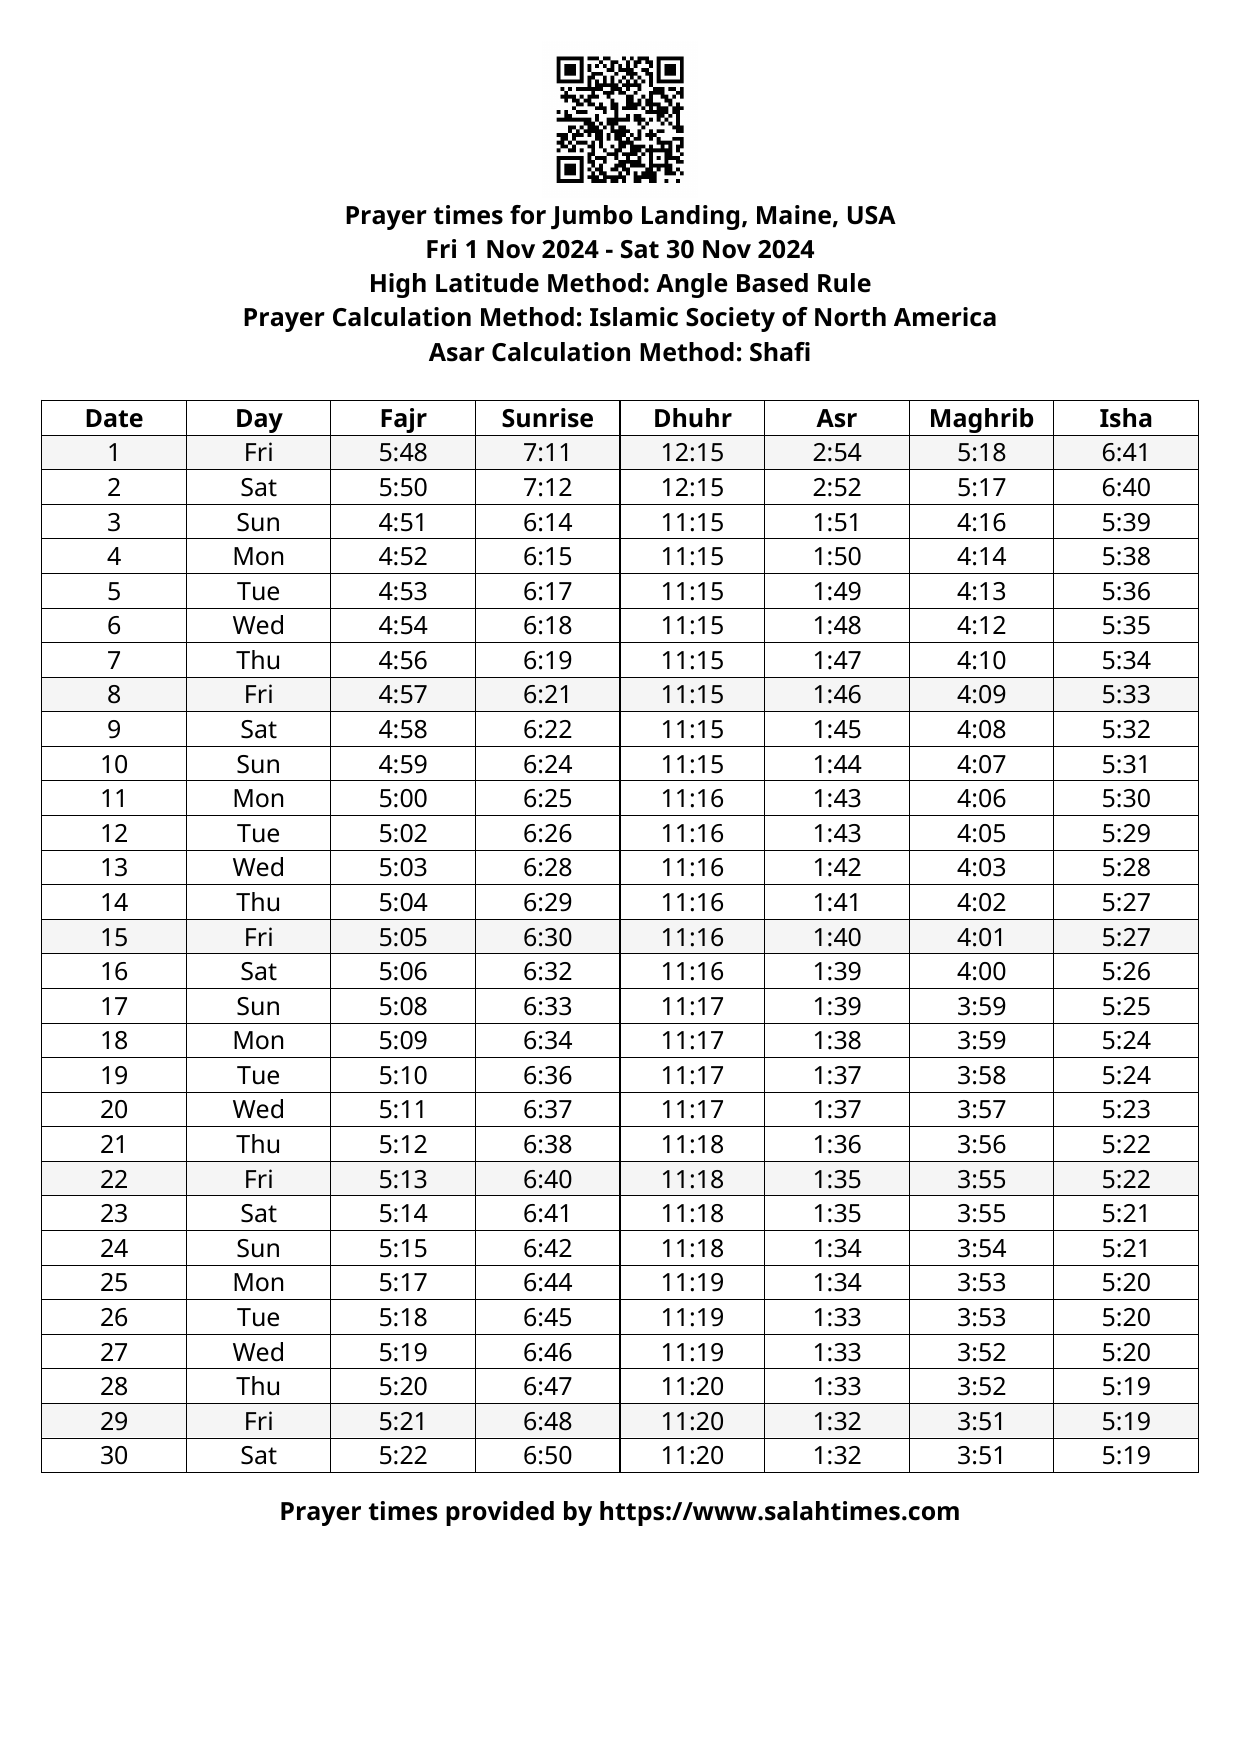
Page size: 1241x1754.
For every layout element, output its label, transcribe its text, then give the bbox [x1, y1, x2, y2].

table_cell 5:50 [331, 470, 475, 504]
table_cell 5:20 [1054, 1300, 1198, 1334]
text Prayer times for Jumbo Landing, Maine, USA [42, 198, 1198, 232]
table_cell 6:19 [476, 643, 619, 677]
table_cell 28 [42, 1369, 186, 1403]
table_cell 11:15 [621, 505, 764, 538]
table_cell 1:33 [765, 1335, 909, 1368]
table_cell 29 [42, 1404, 186, 1437]
table_cell 4:52 [331, 539, 475, 573]
table_cell 2:54 [765, 436, 909, 469]
table_cell 8 [42, 678, 186, 711]
table_cell Fri [187, 920, 330, 953]
table_cell 6:36 [476, 1058, 619, 1092]
table_cell 11:18 [621, 1162, 764, 1195]
table_cell 13 [42, 851, 186, 884]
table_cell 1:33 [765, 1300, 909, 1334]
table_cell 1:44 [765, 747, 909, 780]
table_cell 5:02 [331, 816, 475, 849]
table_cell 6:37 [476, 1093, 619, 1126]
table_cell 1:45 [765, 712, 909, 746]
table_cell 5:19 [331, 1335, 475, 1368]
table_cell 10 [42, 747, 186, 780]
table_cell 4:57 [331, 678, 475, 711]
table_cell 5:24 [1054, 1058, 1198, 1092]
table_cell Tue [187, 1300, 330, 1334]
table_cell 5:32 [1054, 712, 1198, 746]
table_cell 15 [42, 920, 186, 953]
table_cell 11:17 [621, 1058, 764, 1092]
table_cell 1:33 [765, 1369, 909, 1403]
table_cell 5:05 [331, 920, 475, 953]
table_cell 11:19 [621, 1335, 764, 1368]
table_cell 5:12 [331, 1127, 475, 1161]
table_cell 1:43 [765, 781, 909, 815]
table_cell 11:18 [621, 1231, 764, 1264]
table_cell Mon [187, 781, 330, 815]
table_cell 5:33 [1054, 678, 1198, 711]
table_cell 4:02 [910, 885, 1053, 919]
table_cell 5:39 [1054, 505, 1198, 538]
table_cell 5:21 [1054, 1196, 1198, 1230]
table_header Date [42, 401, 186, 434]
table_cell 6:26 [476, 816, 619, 849]
table_cell 11:16 [621, 920, 764, 953]
table_cell 11:15 [621, 643, 764, 677]
table_cell 4 [42, 539, 186, 573]
table_cell 5:36 [1054, 574, 1198, 607]
table_cell Sat [187, 954, 330, 988]
table_cell 5:17 [910, 470, 1053, 504]
table_cell 11:15 [621, 747, 764, 780]
table_cell 11:20 [621, 1439, 764, 1472]
table_cell 5:31 [1054, 747, 1198, 780]
table_header Fajr [331, 401, 475, 434]
table_cell 11:18 [621, 1196, 764, 1230]
table_cell 1:32 [765, 1439, 909, 1472]
table_cell 26 [42, 1300, 186, 1334]
table_cell 6:41 [476, 1196, 619, 1230]
table_cell 5:13 [331, 1162, 475, 1195]
table_cell 3:54 [910, 1231, 1053, 1264]
table_cell 4:09 [910, 678, 1053, 711]
table_cell 11:17 [621, 989, 764, 1022]
table_cell 1:35 [765, 1162, 909, 1195]
table_cell Sun [187, 1231, 330, 1264]
table_cell Mon [187, 1266, 330, 1299]
table_cell 11:15 [621, 539, 764, 573]
table_cell 3:51 [910, 1404, 1053, 1437]
table_cell 4:03 [910, 851, 1053, 884]
table_header Maghrib [910, 401, 1053, 434]
table_cell 6:14 [476, 505, 619, 538]
table_cell 9 [42, 712, 186, 746]
table_cell 3:58 [910, 1058, 1053, 1092]
table_cell 6:25 [476, 781, 619, 815]
table_cell 6:22 [476, 712, 619, 746]
table_cell 5:30 [1054, 781, 1198, 815]
table_cell 3:56 [910, 1127, 1053, 1161]
table_cell 6:40 [1054, 470, 1198, 504]
table_cell Tue [187, 574, 330, 607]
table_cell 11:19 [621, 1266, 764, 1299]
table_cell 5:22 [1054, 1127, 1198, 1161]
table_cell 11:16 [621, 954, 764, 988]
table_cell 7:11 [476, 436, 619, 469]
table_cell 1:40 [765, 920, 909, 953]
table_cell 11:16 [621, 781, 764, 815]
table_cell 4:08 [910, 712, 1053, 746]
table_cell 5:29 [1054, 816, 1198, 849]
table_cell 23 [42, 1196, 186, 1230]
table_cell 6:46 [476, 1335, 619, 1368]
table_cell 3:53 [910, 1266, 1053, 1299]
table_cell 5:27 [1054, 885, 1198, 919]
table_cell 12:15 [621, 470, 764, 504]
table_cell 4:58 [331, 712, 475, 746]
table_cell 6:38 [476, 1127, 619, 1161]
table_cell 11:16 [621, 816, 764, 849]
table_cell 4:05 [910, 816, 1053, 849]
table_cell 7 [42, 643, 186, 677]
table_cell 4:01 [910, 920, 1053, 953]
table_cell 4:14 [910, 539, 1053, 573]
table_cell 5:21 [1054, 1231, 1198, 1264]
table_cell 5:14 [331, 1196, 475, 1230]
table_cell 1:43 [765, 816, 909, 849]
table_cell 12 [42, 816, 186, 849]
table_cell 4:54 [331, 609, 475, 642]
table_cell 1:39 [765, 989, 909, 1022]
table_cell 11:15 [621, 574, 764, 607]
table_cell 1:50 [765, 539, 909, 573]
table_cell 6:21 [476, 678, 619, 711]
table_cell 1:34 [765, 1231, 909, 1264]
table_cell Sun [187, 747, 330, 780]
table_cell Mon [187, 1024, 330, 1057]
table_cell 4:59 [331, 747, 475, 780]
table_cell 11 [42, 781, 186, 815]
table_cell 1:37 [765, 1093, 909, 1126]
table_cell 5:22 [331, 1439, 475, 1472]
table_cell 4:53 [331, 574, 475, 607]
table_cell 1:46 [765, 678, 909, 711]
table_cell 1:36 [765, 1127, 909, 1161]
table_cell 5:20 [1054, 1335, 1198, 1368]
table_cell 6:33 [476, 989, 619, 1022]
table_cell 11:20 [621, 1369, 764, 1403]
table_cell 5:04 [331, 885, 475, 919]
table_cell 1:49 [765, 574, 909, 607]
table_cell Thu [187, 643, 330, 677]
table_cell 1:38 [765, 1024, 909, 1057]
table_cell 3:59 [910, 989, 1053, 1022]
table_cell 6:41 [1054, 436, 1198, 469]
table_cell 6:30 [476, 920, 619, 953]
table_cell Tue [187, 816, 330, 849]
table_cell 11:15 [621, 609, 764, 642]
table_cell Mon [187, 539, 330, 573]
table_cell 4:16 [910, 505, 1053, 538]
table_cell 5:48 [331, 436, 475, 469]
table_cell 2 [42, 470, 186, 504]
table_cell 24 [42, 1231, 186, 1264]
table_cell 25 [42, 1266, 186, 1299]
table_cell 5:25 [1054, 989, 1198, 1022]
table_cell 18 [42, 1024, 186, 1057]
table_cell 1:34 [765, 1266, 909, 1299]
table_cell 5:26 [1054, 954, 1198, 988]
table_cell 4:06 [910, 781, 1053, 815]
table_cell 2:52 [765, 470, 909, 504]
table_cell Wed [187, 609, 330, 642]
table_cell Wed [187, 1093, 330, 1126]
table_cell Wed [187, 851, 330, 884]
text Fri 1 Nov 2024 - Sat 30 Nov 2024 [42, 232, 1198, 266]
table_cell 12:15 [621, 436, 764, 469]
table_cell 6:44 [476, 1266, 619, 1299]
table_cell 1:35 [765, 1196, 909, 1230]
table_cell 4:56 [331, 643, 475, 677]
table_header Day [187, 401, 330, 434]
table_cell 27 [42, 1335, 186, 1368]
table_cell Fri [187, 1162, 330, 1195]
table_cell 6:18 [476, 609, 619, 642]
table_cell 5:10 [331, 1058, 475, 1092]
table_cell 14 [42, 885, 186, 919]
table_cell 6:32 [476, 954, 619, 988]
table_header Dhuhr [621, 401, 764, 434]
table_cell 6:24 [476, 747, 619, 780]
table_cell 5:00 [331, 781, 475, 815]
table_cell 6 [42, 609, 186, 642]
table_cell 3:55 [910, 1196, 1053, 1230]
table_cell 5:19 [1054, 1439, 1198, 1472]
table_cell 5 [42, 574, 186, 607]
table_cell Sun [187, 989, 330, 1022]
table_cell 20 [42, 1093, 186, 1126]
table_cell 11:15 [621, 712, 764, 746]
table_cell 5:21 [331, 1404, 475, 1437]
table_cell 3 [42, 505, 186, 538]
table_cell 1:47 [765, 643, 909, 677]
table_cell 11:17 [621, 1093, 764, 1126]
text Prayer Calculation Method: Islamic Society of North America [42, 300, 1198, 334]
table_cell 22 [42, 1162, 186, 1195]
table_cell 5:34 [1054, 643, 1198, 677]
table_cell 6:15 [476, 539, 619, 573]
table_cell 5:17 [331, 1266, 475, 1299]
table_cell 4:51 [331, 505, 475, 538]
table_cell 3:59 [910, 1024, 1053, 1057]
table_cell 1:48 [765, 609, 909, 642]
table_cell 5:35 [1054, 609, 1198, 642]
table_cell 11:17 [621, 1024, 764, 1057]
table_cell 11:20 [621, 1404, 764, 1437]
table_cell 19 [42, 1058, 186, 1092]
table_cell 5:06 [331, 954, 475, 988]
table_cell 4:10 [910, 643, 1053, 677]
table_cell 3:52 [910, 1335, 1053, 1368]
table_cell 3:51 [910, 1439, 1053, 1472]
table_cell 1:42 [765, 851, 909, 884]
table_cell 17 [42, 989, 186, 1022]
table_cell 1:32 [765, 1404, 909, 1437]
table_cell 11:18 [621, 1127, 764, 1161]
table_cell 5:15 [331, 1231, 475, 1264]
table_cell 1 [42, 436, 186, 469]
table_cell 4:07 [910, 747, 1053, 780]
table_cell 3:55 [910, 1162, 1053, 1195]
table_cell Wed [187, 1335, 330, 1368]
table_header Asr [765, 401, 909, 434]
table_cell 4:00 [910, 954, 1053, 988]
table_cell 6:42 [476, 1231, 619, 1264]
table_cell 5:38 [1054, 539, 1198, 573]
table_cell 6:17 [476, 574, 619, 607]
table_cell 11:16 [621, 885, 764, 919]
table_cell 11:19 [621, 1300, 764, 1334]
table_cell 4:13 [910, 574, 1053, 607]
table_cell 21 [42, 1127, 186, 1161]
table_cell 5:22 [1054, 1162, 1198, 1195]
table_cell 11:15 [621, 678, 764, 711]
table_cell 6:50 [476, 1439, 619, 1472]
table_cell 5:27 [1054, 920, 1198, 953]
table_cell 3:52 [910, 1369, 1053, 1403]
table_cell 5:19 [1054, 1404, 1198, 1437]
table_cell Sat [187, 712, 330, 746]
table_cell 30 [42, 1439, 186, 1472]
table_cell Thu [187, 885, 330, 919]
table_cell 1:51 [765, 505, 909, 538]
table_cell 6:45 [476, 1300, 619, 1334]
table_cell 1:37 [765, 1058, 909, 1092]
table_cell 5:19 [1054, 1369, 1198, 1403]
table_cell 11:16 [621, 851, 764, 884]
table_cell 5:08 [331, 989, 475, 1022]
table_cell 6:28 [476, 851, 619, 884]
table_cell Sat [187, 1439, 330, 1472]
table_header Isha [1054, 401, 1198, 434]
table_cell 4:12 [910, 609, 1053, 642]
table_cell 5:20 [331, 1369, 475, 1403]
table_cell Thu [187, 1369, 330, 1403]
table_cell Sun [187, 505, 330, 538]
table_cell Fri [187, 1404, 330, 1437]
table_cell 16 [42, 954, 186, 988]
table_cell Sat [187, 1196, 330, 1230]
table_cell 6:40 [476, 1162, 619, 1195]
table_cell 5:20 [1054, 1266, 1198, 1299]
table_cell 1:39 [765, 954, 909, 988]
picture [542, 41, 699, 198]
text Prayer times provided by https://www.salahtimes.com [42, 1494, 1198, 1528]
text High Latitude Method: Angle Based Rule [42, 266, 1198, 300]
text Asar Calculation Method: Shafi [42, 334, 1198, 368]
table_cell 3:57 [910, 1093, 1053, 1126]
table_cell 5:24 [1054, 1024, 1198, 1057]
table_cell 5:18 [910, 436, 1053, 469]
table_cell 6:29 [476, 885, 619, 919]
table_cell 5:28 [1054, 851, 1198, 884]
table_cell 5:11 [331, 1093, 475, 1126]
table_cell Tue [187, 1058, 330, 1092]
table_cell 5:03 [331, 851, 475, 884]
table_cell Fri [187, 678, 330, 711]
table_cell 7:12 [476, 470, 619, 504]
table_header Sunrise [476, 401, 619, 434]
table_cell 6:48 [476, 1404, 619, 1437]
table_cell Thu [187, 1127, 330, 1161]
table_cell 3:53 [910, 1300, 1053, 1334]
table_cell 6:34 [476, 1024, 619, 1057]
table_cell 6:47 [476, 1369, 619, 1403]
table_cell Sat [187, 470, 330, 504]
table_cell 5:09 [331, 1024, 475, 1057]
table_cell 1:41 [765, 885, 909, 919]
table_cell 5:23 [1054, 1093, 1198, 1126]
table_cell Fri [187, 436, 330, 469]
table_cell 5:18 [331, 1300, 475, 1334]
